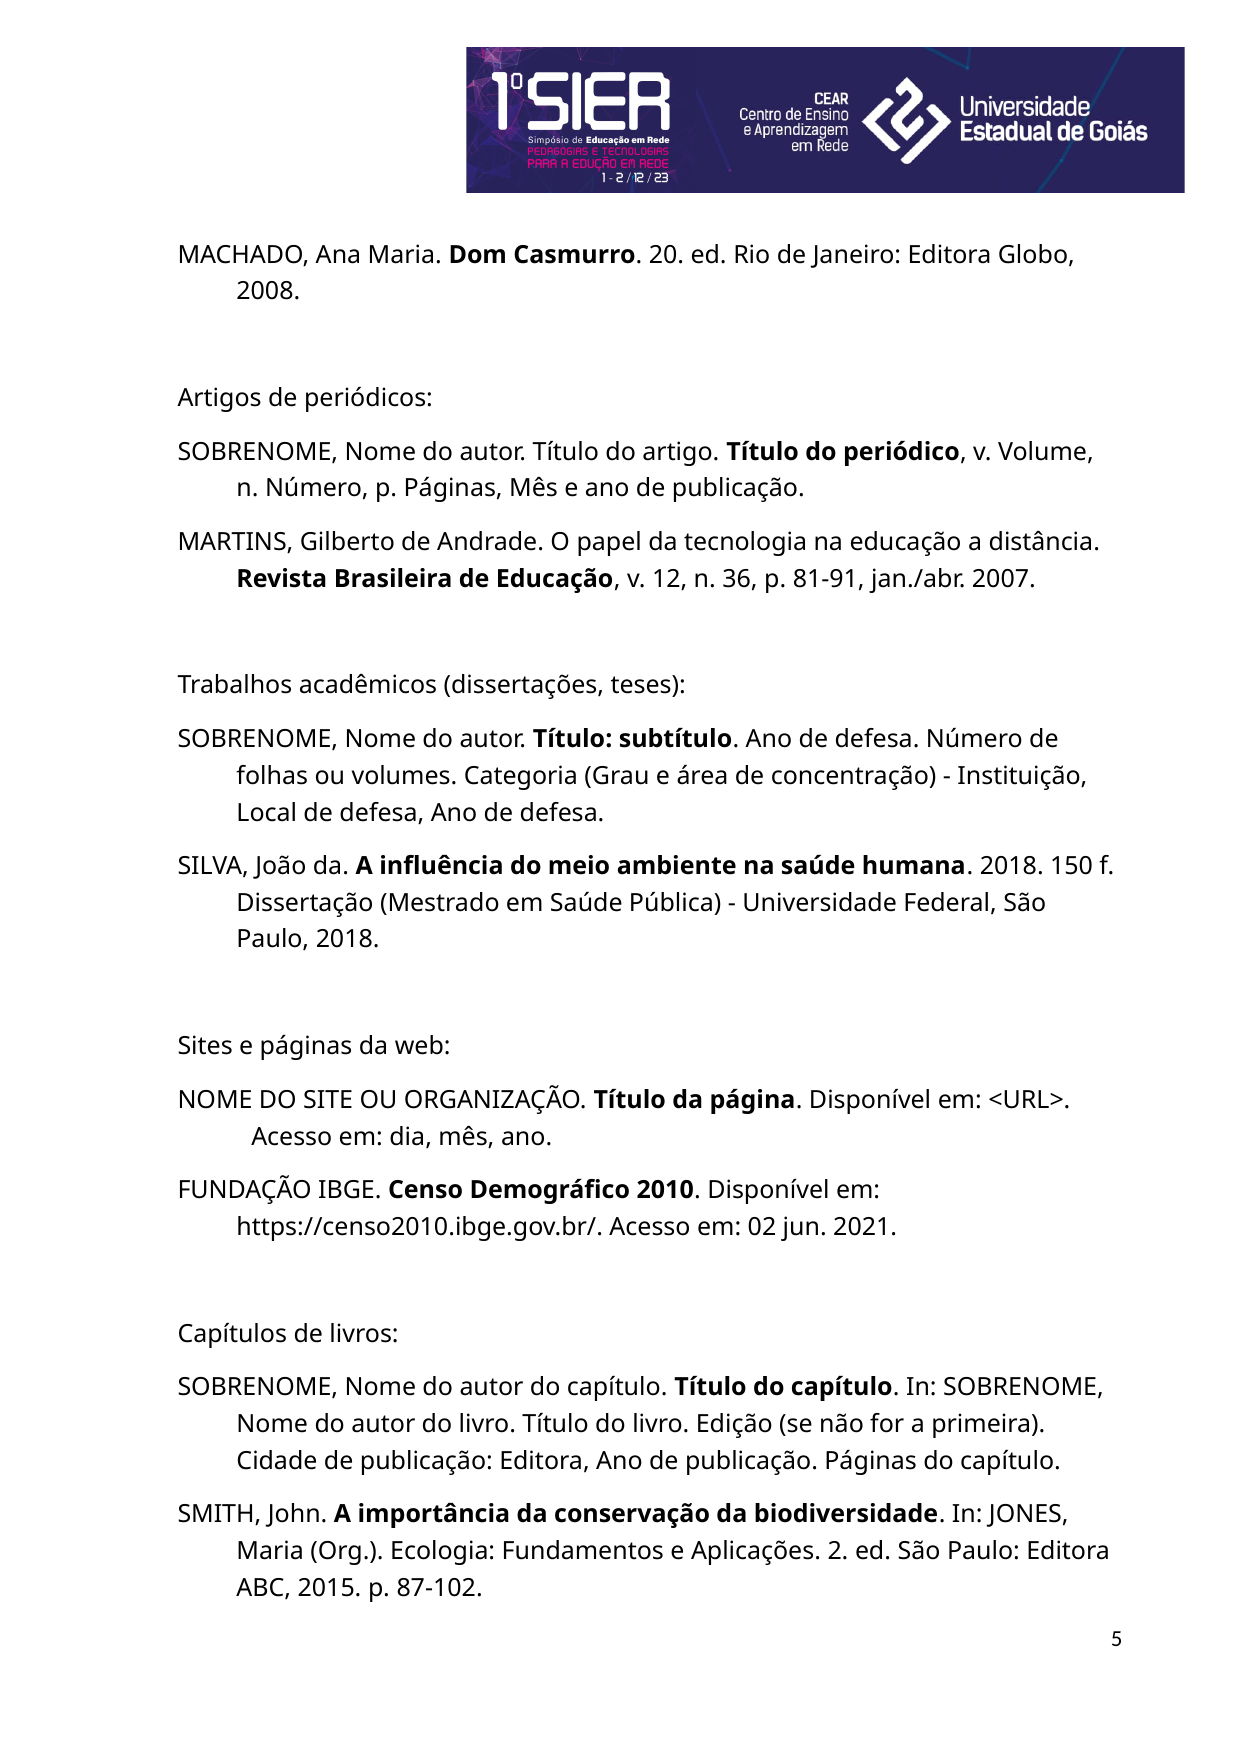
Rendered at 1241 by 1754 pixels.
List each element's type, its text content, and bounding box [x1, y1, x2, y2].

text MACHADO, Ana Maria. Dom Casmurro. 20. ed. Rio de Janeiro: Editora Globo, 2008. [177, 236, 1122, 307]
picture [466, 47, 1185, 193]
text FUNDAÇÃO IBGE. Censo Demográfico 2010. Disponível em: https://censo2010.ibge.gov.br/. Acesso em: 02 jun. 2021. [177, 1172, 1122, 1242]
text SOBRENOME, Nome do autor. Título: subtítulo. Ano de defesa. Número de folhas ou volumes. Categoria (Grau e área de concentração) - Instituição, Local de defesa, Ano de defesa. [177, 721, 1122, 828]
text MARTINS, Gilberto de Andrade. O papel da tecnologia na educação a distância. Revista Brasileira de Educação, v. 12, n. 36, p. 81-91, jan./abr. 2007. [177, 523, 1122, 594]
text Trabalhos acadêmicos (dissertações, teses): [177, 667, 1122, 701]
text SOBRENOME, Nome do autor do capítulo. Título do capítulo. In: SOBRENOME, Nome do autor do livro. Título do livro. Edição (se não for a primeira). Cidade de publicação: Editora, Ano de publicação. Páginas do capítulo. [177, 1369, 1122, 1476]
text SMITH, John. A importância da conservação da biodiversidade. In: JONES, Maria (Org.). Ecologia: Fundamentos e Aplicações. 2. ed. São Paulo: Editora ABC, 2015. p. 87-102. [177, 1496, 1122, 1603]
text SILVA, João da. A influência do meio ambiente na saúde humana. 2018. 150 f. Dissertação (Mestrado em Saúde Pública) - Universidade Federal, São Paulo, 2018. [177, 848, 1122, 955]
text Artigos de periódicos: [177, 380, 1122, 414]
text Sites e páginas da web: [177, 1028, 1122, 1062]
text Capítulos de livros: [177, 1315, 1122, 1349]
text NOME DO SITE OU ORGANIZAÇÃO. Título da página. Disponível em: <URL>. Acesso em: dia, mês, ano. [177, 1081, 1122, 1152]
text SOBRENOME, Nome do autor. Título do artigo. Título do periódico, v. Volume, n. Número, p. Páginas, Mês e ano de publicação. [177, 433, 1122, 504]
